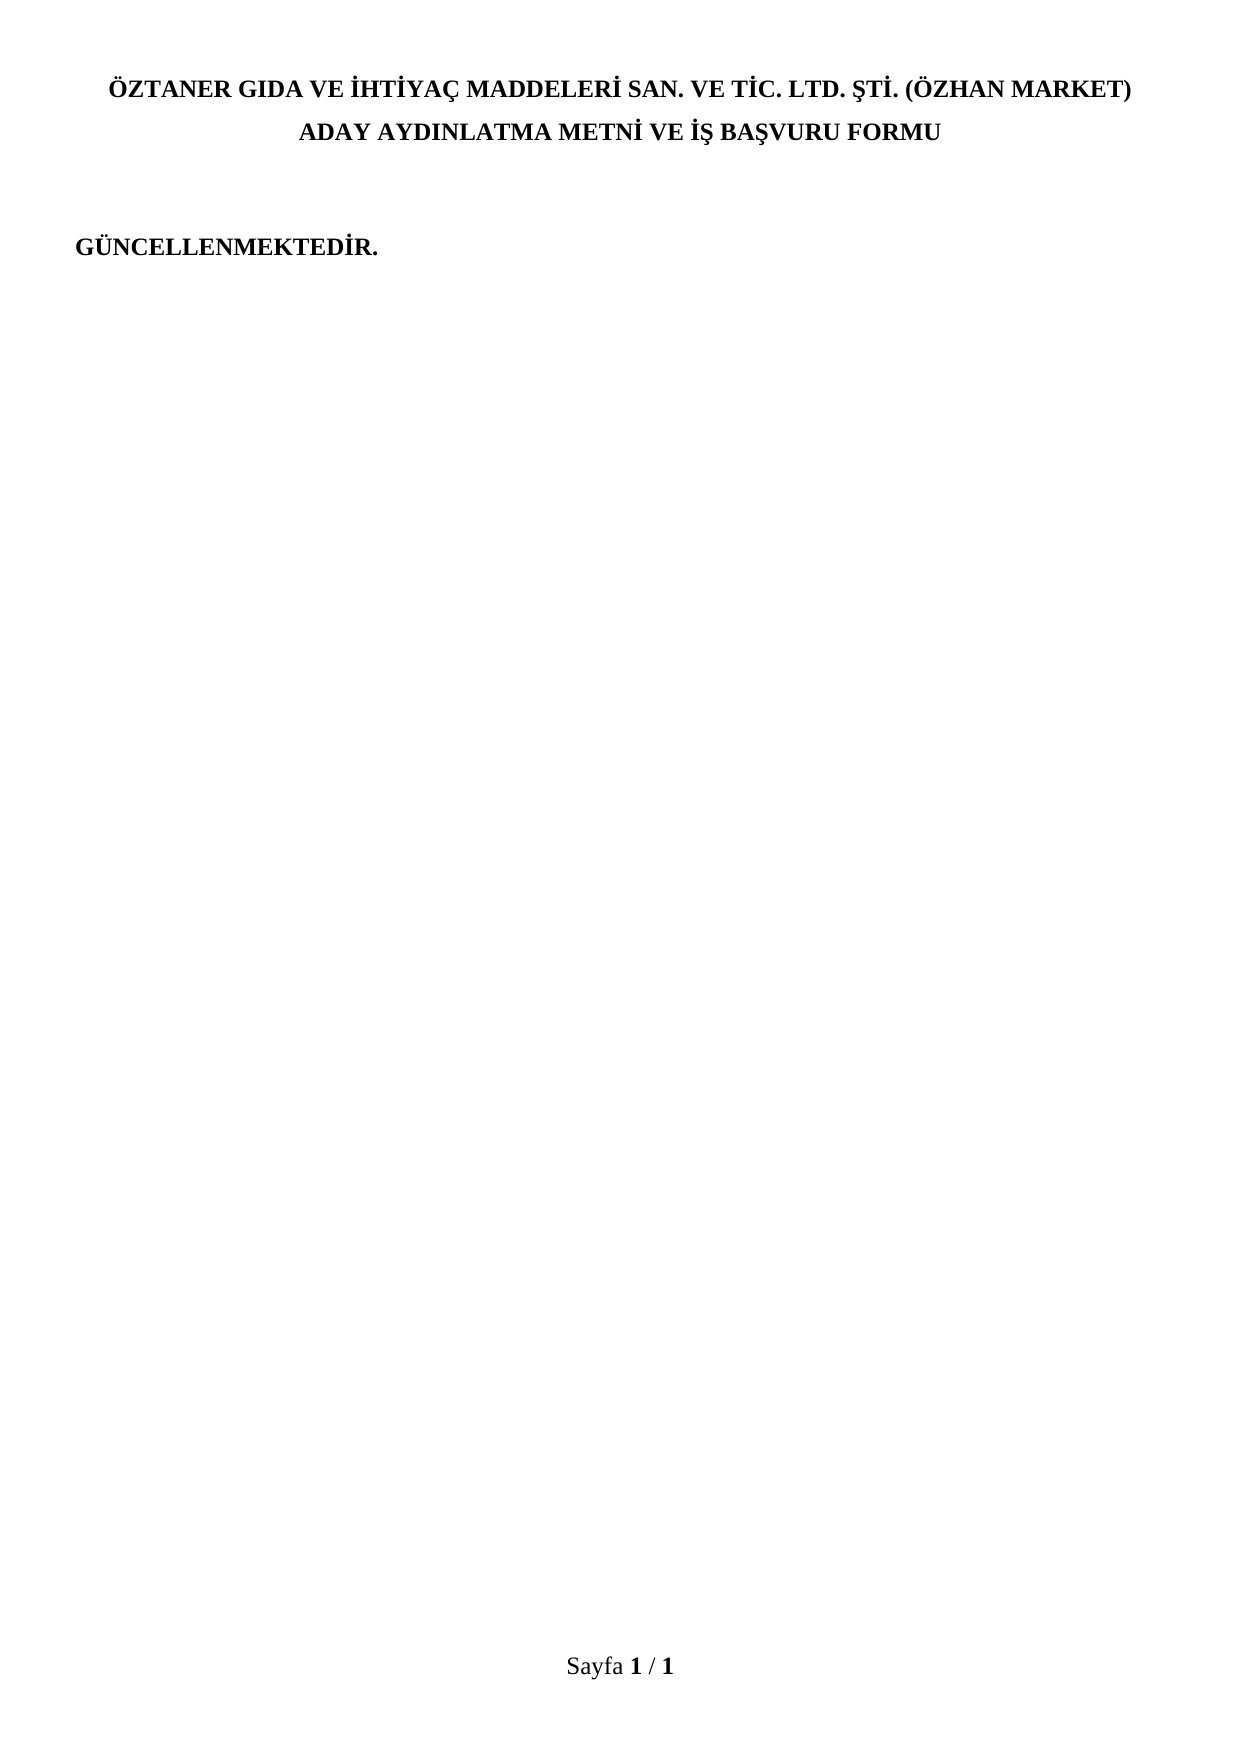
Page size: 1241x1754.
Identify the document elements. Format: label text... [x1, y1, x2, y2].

text GÜNCELLENMEKTEDİR. [75, 232, 1165, 261]
